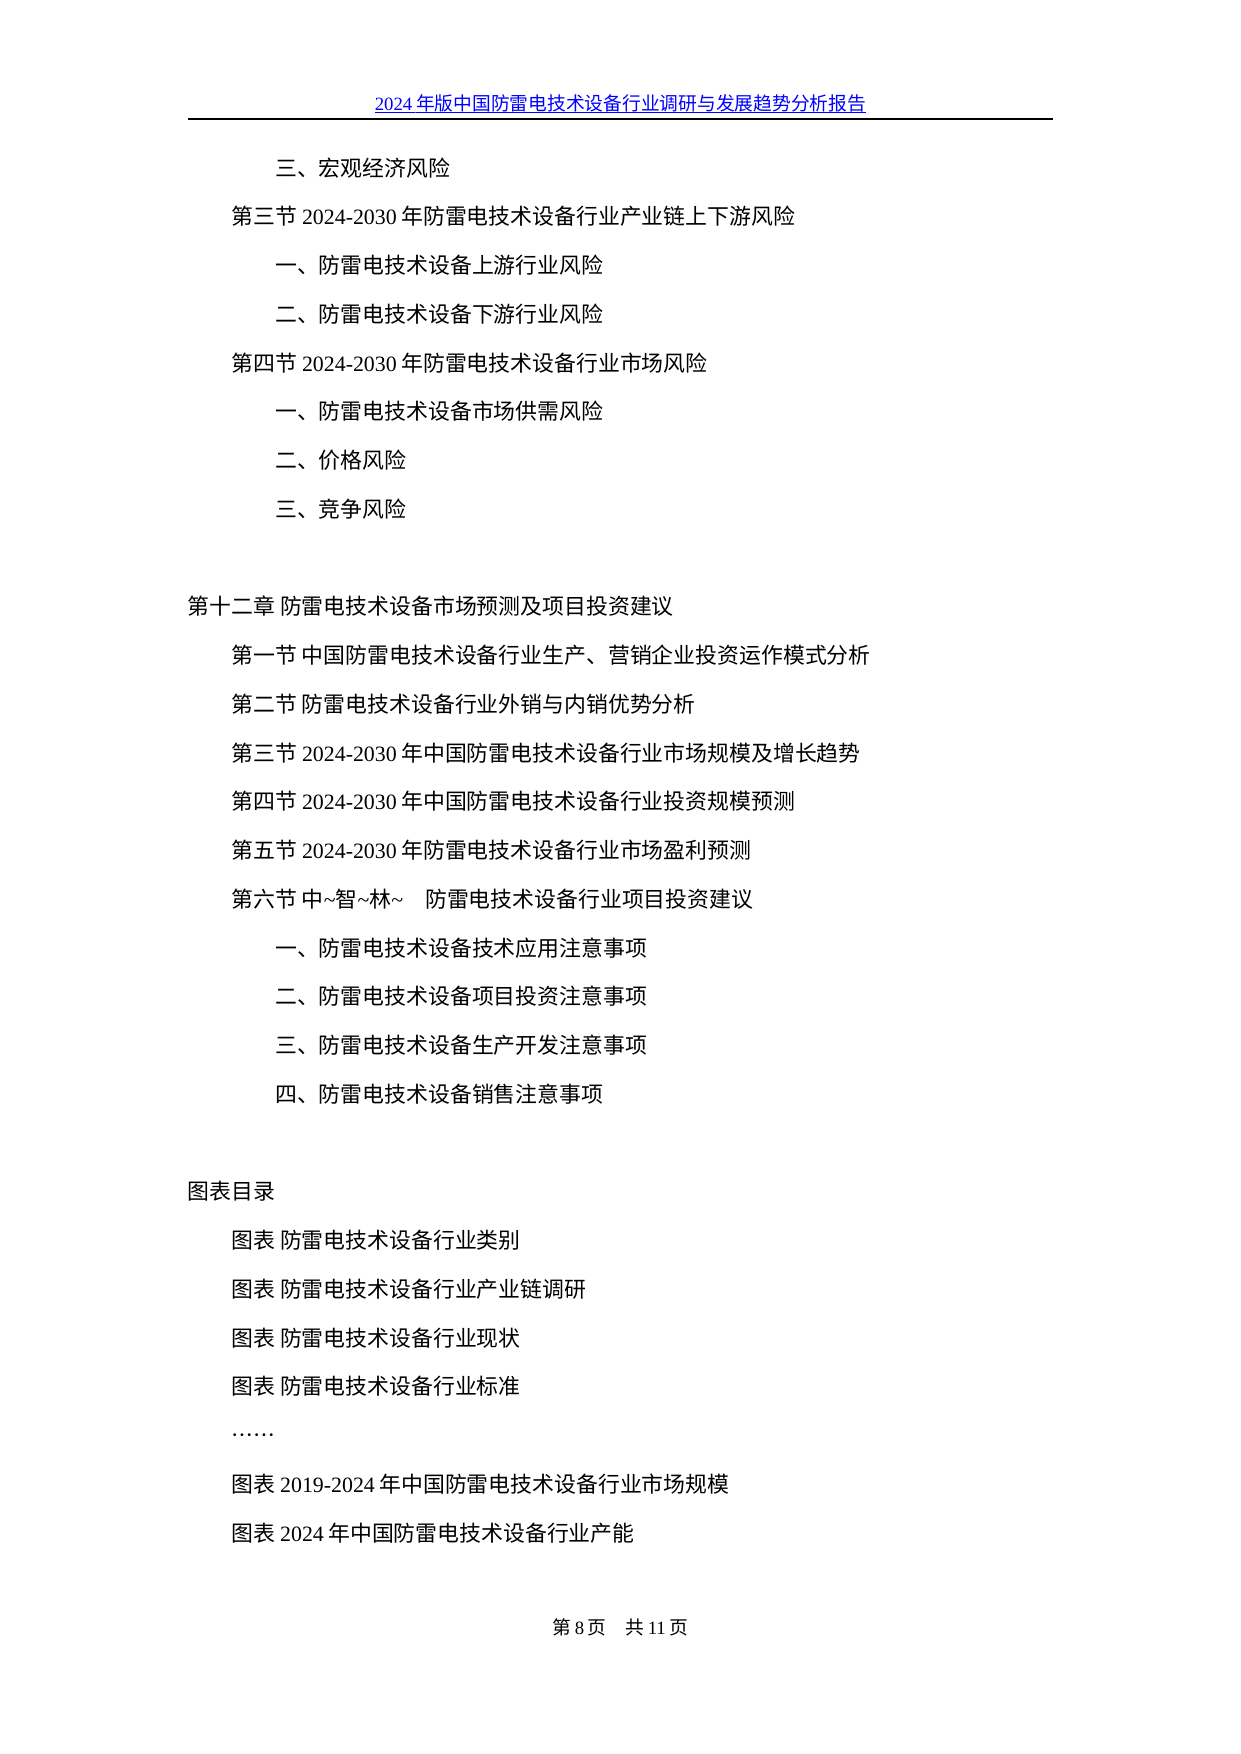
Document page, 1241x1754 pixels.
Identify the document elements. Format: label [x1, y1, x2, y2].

text [187, 150, 1053, 1548]
